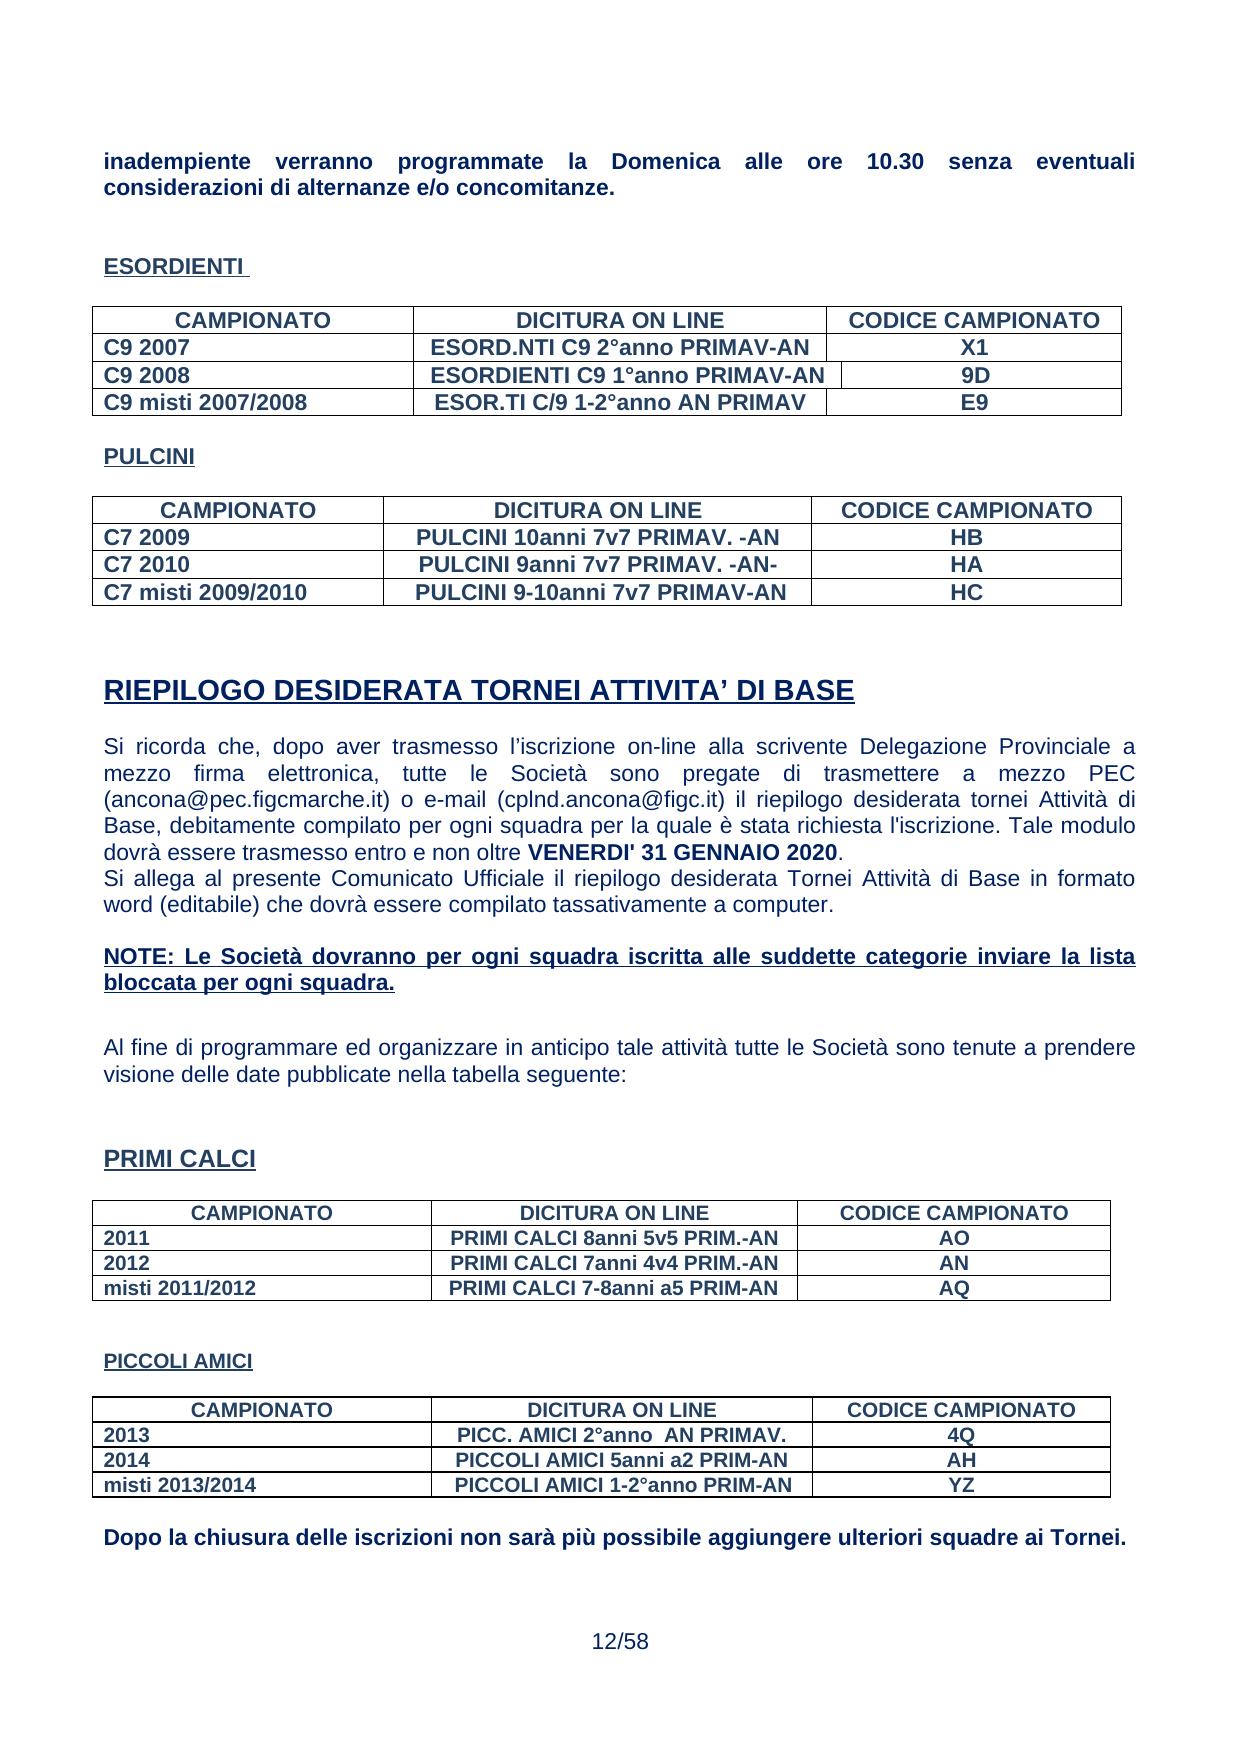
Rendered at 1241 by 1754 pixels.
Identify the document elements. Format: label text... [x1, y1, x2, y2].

text Si ricorda che, dopo aver trasmesso l’iscrizione on-line alla scrivente Delegazione Provinciale a mezzo firma elettronica, tutte le Società sono pregate di trasmettere a mezzo PEC (ancona@pec.figcmarche.it) o e-mail (cplnd.ancona@figc.it) il riepilogo desiderata tornei Attività di Base, debitamente compilato per ogni squadra per la quale è stata richiesta l'iscrizione. Tale modulo dovrà essere trasmesso entro e non oltre VENERDI' 31 GENNAIO 2020. [103, 733, 1137, 865]
table_cell C7 2009 [93, 524, 383, 550]
text ESORDIENTI [103, 253, 1137, 279]
table_cell misti 2011/2012 [93, 1276, 431, 1299]
table_cell X1 [827, 334, 1121, 361]
table_cell 2011 [93, 1226, 431, 1249]
table_header CAMPIONATO [93, 497, 383, 523]
table_cell PRIMI CALCI 7anni 4v4 PRIM.-AN [432, 1251, 797, 1274]
table_cell HA [812, 551, 1121, 578]
table_cell YZ [813, 1473, 1110, 1496]
table_cell C7 2010 [93, 551, 383, 578]
text NOTE: Le Società dovranno per ogni squadra iscritta alle suddette categorie inviare la lista bloccata per ogni squadra. [103, 943, 1137, 996]
table_cell E9 [827, 389, 1121, 415]
table_cell PICCOLI AMICI 1-2°anno PRIM-AN [432, 1473, 812, 1496]
text Si allega al presente Comunicato Ufficiale il riepilogo desiderata Tornei Attività di Base in formato word (editabile) che dovrà essere compilato tassativamente a computer. [103, 865, 1137, 918]
table_cell PICCOLI AMICI 5anni a2 PRIM-AN [432, 1448, 812, 1471]
table_cell AH [813, 1448, 1110, 1471]
table_cell 2012 [93, 1251, 431, 1274]
text Dopo la chiusura delle iscrizioni non sarà più possibile aggiungere ulteriori squadre ai Tornei. [103, 1524, 1137, 1550]
table_cell PICC. AMICI 2°anno AN PRIMAV. [432, 1423, 812, 1446]
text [103, 148, 1137, 200]
table_header DICITURA ON LINE [384, 497, 811, 523]
table_cell ESORD.NTI C9 2°anno PRIMAV-AN [414, 334, 826, 361]
table_cell C9 misti 2007/2008 [93, 389, 413, 415]
table_cell PULCINI 9anni 7v7 PRIMAV. -AN- [384, 551, 811, 578]
text Al fine di programmare ed organizzare in anticipo tale attività tutte le Società sono tenute a prendere visione delle date pubblicate nella tabella seguente: [103, 1034, 1137, 1087]
table_cell PULCINI 10anni 7v7 PRIMAV. -AN [384, 524, 811, 550]
table_cell 2014 [93, 1448, 431, 1471]
table_cell 2013 [93, 1423, 431, 1446]
table_cell AO [798, 1226, 1110, 1249]
table_cell HB [812, 524, 1121, 550]
table_cell HC [812, 579, 1121, 605]
table_cell PULCINI 9-10anni 7v7 PRIMAV-AN [384, 579, 811, 605]
table_header CAMPIONATO [93, 1398, 431, 1421]
table_header DICITURA ON LINE [432, 1201, 797, 1224]
table_cell ESORDIENTI C9 1°anno PRIMAV-AN [414, 362, 841, 388]
table_cell ESOR.TI C/9 1-2°anno AN PRIMAV [414, 389, 826, 415]
table_cell PRIMI CALCI 8anni 5v5 PRIM.-AN [432, 1226, 797, 1249]
table_header DICITURA ON LINE [432, 1398, 812, 1421]
table_cell PRIMI CALCI 7-8anni a5 PRIM-AN [432, 1276, 797, 1299]
table_cell AQ [798, 1276, 1110, 1299]
table_header CODICE CAMPIONATO [813, 1398, 1110, 1421]
text PICCOLI AMICI [103, 1348, 1137, 1372]
table_header CODICE CAMPIONATO [827, 307, 1121, 333]
table_header CODICE CAMPIONATO [812, 497, 1121, 523]
table_cell 4Q [813, 1423, 1110, 1446]
table_header CAMPIONATO [93, 307, 413, 333]
text PULCINI [103, 443, 1137, 469]
table_cell C9 2007 [93, 334, 413, 361]
text RIEPILOGO DESIDERATA TORNEI ATTIVITA’ DI BASE [103, 673, 1137, 707]
table_cell misti 2013/2014 [93, 1473, 431, 1496]
table_cell 9D [842, 362, 1121, 388]
table_header CODICE CAMPIONATO [798, 1201, 1110, 1224]
table_cell C7 misti 2009/2010 [93, 579, 383, 605]
table_cell C9 2008 [93, 362, 413, 388]
text PRIMI CALCI [103, 1144, 1137, 1173]
table_cell AN [798, 1251, 1110, 1274]
table_header CAMPIONATO [93, 1201, 431, 1224]
table_header DICITURA ON LINE [414, 307, 826, 333]
